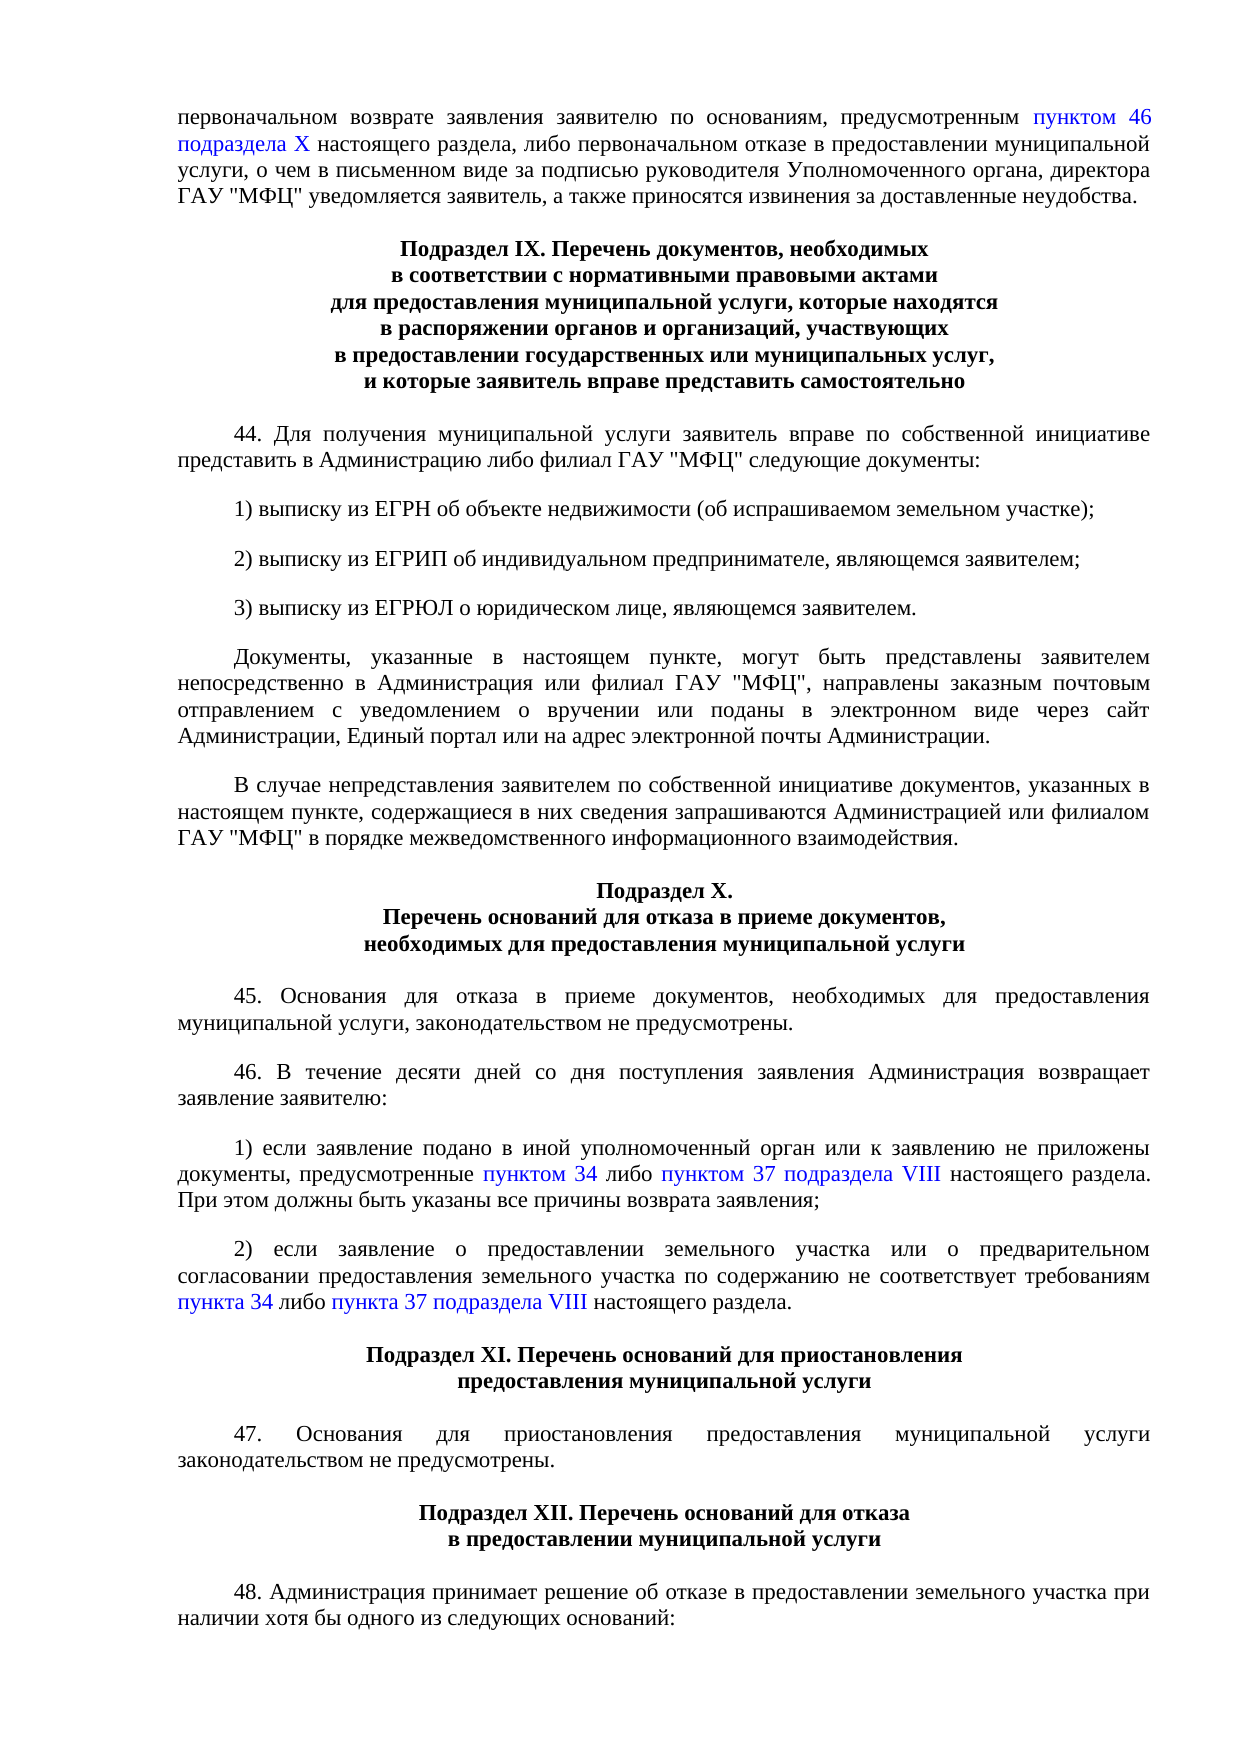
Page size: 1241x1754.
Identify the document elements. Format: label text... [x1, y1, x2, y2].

text 1) если заявление подано в иной уполномоченный орган или к заявлению не приложены документы, предусмотренные пунктом 34 либо пунктом 37 подраздела VIII настоящего раздела. При этом должны быть указаны все причины возврата заявления; [177, 1133, 1152, 1213]
title предоставления муниципальной услуги [177, 1367, 1152, 1394]
title Подраздел XI. Перечень оснований для приостановления [177, 1341, 1152, 1367]
text 2) если заявление о предоставлении земельного участка или о предварительном согласовании предоставления земельного участка по содержанию не соответствует требованиям пункта 34 либо пункта 37 подраздела VIII настоящего раздела. [177, 1236, 1152, 1314]
title для предоставления муниципальной услуги, которые находятся [177, 288, 1152, 314]
text 48. Администрация принимает решение об отказе в предоставлении земельного участка при наличии хотя бы одного из следующих оснований: [177, 1578, 1152, 1631]
text 46. В течение десяти дней со дня поступления заявления Администрация возвращает заявление заявителю: [177, 1058, 1152, 1111]
text 45. Основания для отказа в приеме документов, необходимых для предоставления муниципальной услуги, законодательством не предусмотрены. [177, 982, 1152, 1035]
text 3) выписку из ЕГРЮЛ о юридическом лице, являющемся заявителем. [177, 594, 1152, 620]
title Подраздел X. [177, 877, 1152, 903]
title и которые заявитель вправе представить самостоятельно [177, 367, 1152, 393]
text 2) выписку из ЕГРИП об индивидуальном предпринимателе, являющемся заявителем; [177, 544, 1152, 571]
title в предоставлении муниципальной услуги [177, 1525, 1152, 1552]
title Перечень оснований для отказа в приеме документов, [177, 903, 1152, 929]
title необходимых для предоставления муниципальной услуги [177, 929, 1152, 956]
text 44. Для получения муниципальной услуги заявитель вправе по собственной инициативе представить в Администрацию либо филиал ГАУ "МФЦ" следующие документы: [177, 420, 1152, 472]
title Подраздел IX. Перечень документов, необходимых [177, 235, 1152, 262]
title в соответствии с нормативными правовыми актами [177, 262, 1152, 288]
text Документы, указанные в настоящем пункте, могут быть представлены заявителем непосредственно в Администрация или филиал ГАУ "МФЦ", направлены заказным почтовым отправлением с уведомлением о вручении или поданы в электронном виде через сайт Администрации, Единый портал или на адрес электронной почты Администрации. [177, 643, 1152, 748]
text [177, 103, 1152, 209]
title в распоряжении органов и организаций, участвующих [177, 314, 1152, 341]
text 47. Основания для приостановления предоставления муниципальной услуги законодательством не предусмотрены. [177, 1420, 1152, 1473]
title Подраздел XII. Перечень оснований для отказа [177, 1499, 1152, 1525]
title в предоставлении государственных или муниципальных услуг, [177, 341, 1152, 367]
text В случае непредставления заявителем по собственной инициативе документов, указанных в настоящем пункте, содержащиеся в них сведения запрашиваются Администрацией или филиалом ГАУ "МФЦ" в порядке межведомственного информационного взаимодействия. [177, 771, 1152, 851]
text 1) выписку из ЕГРН об объекте недвижимости (об испрашиваемом земельном участке); [177, 495, 1152, 522]
